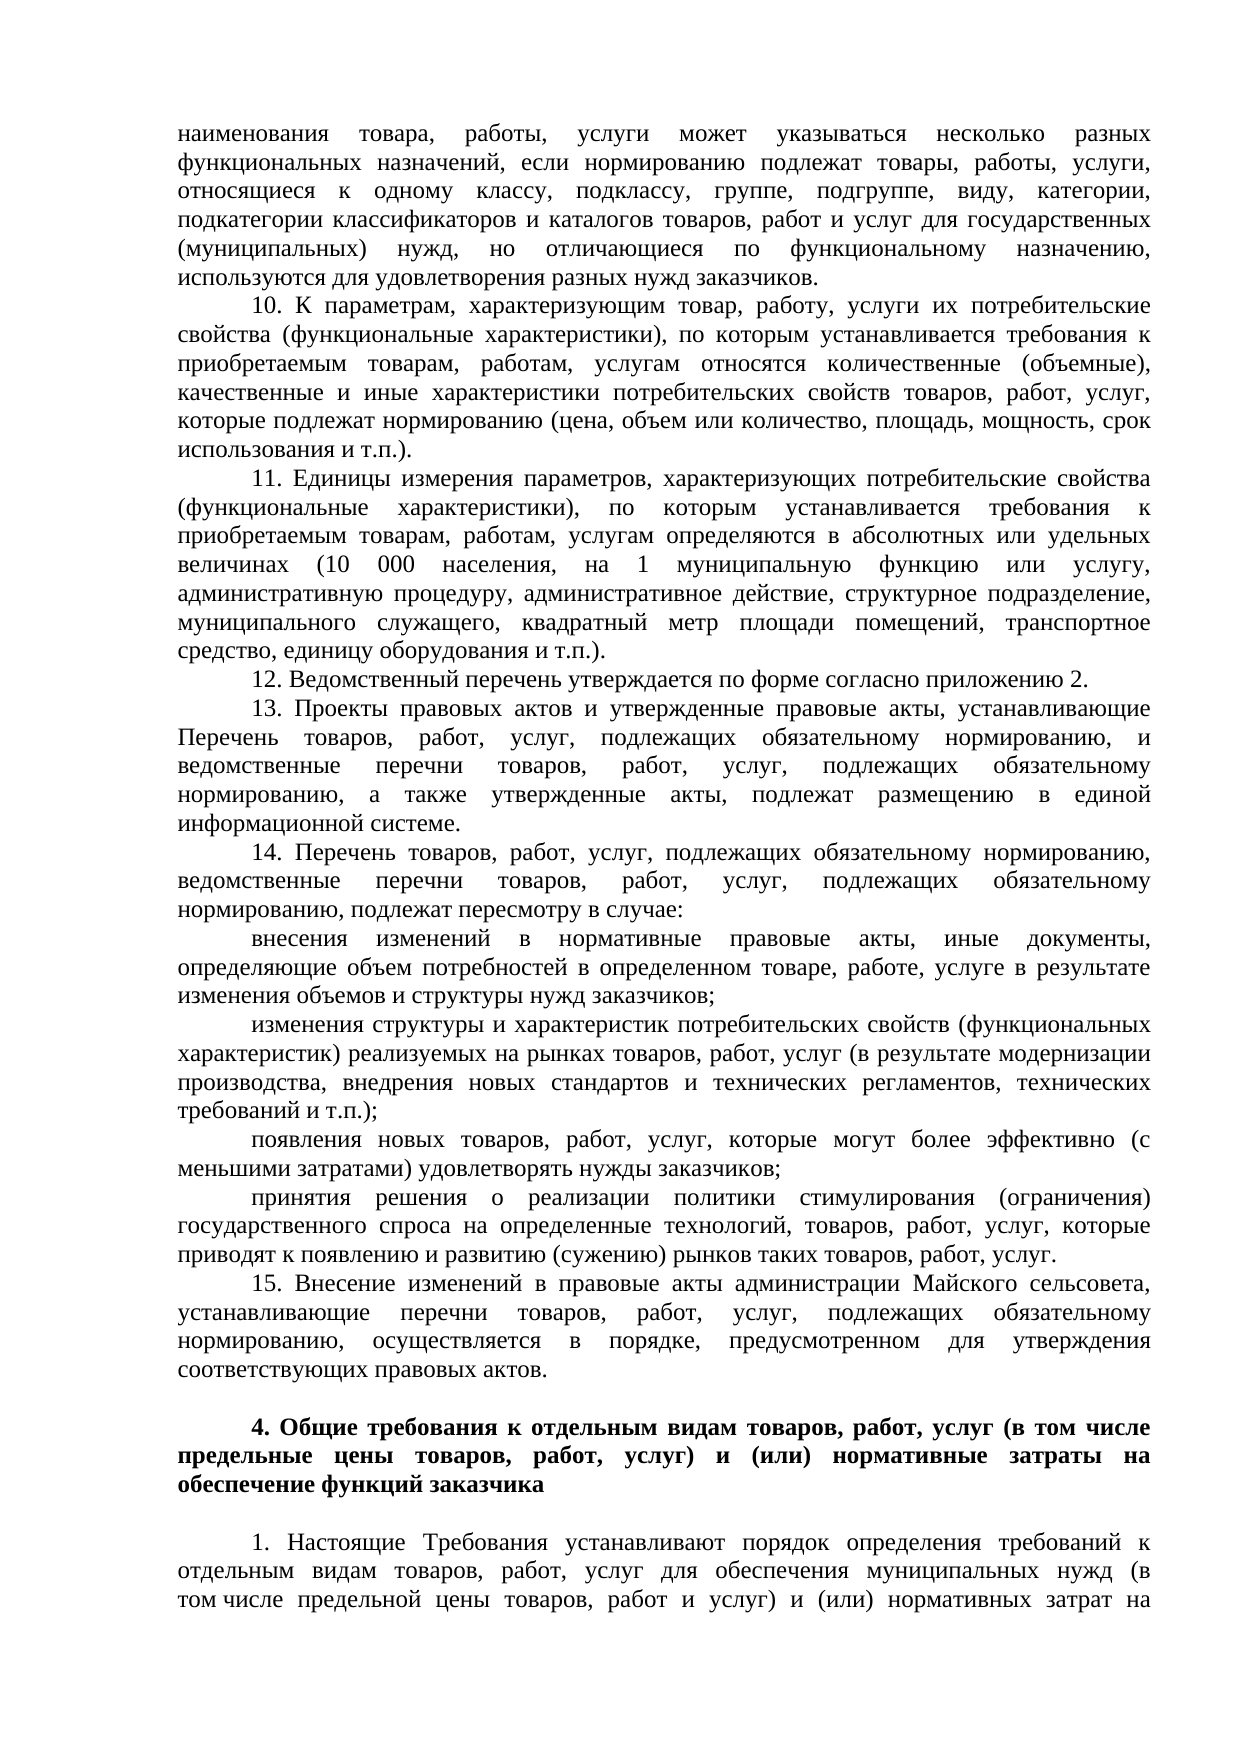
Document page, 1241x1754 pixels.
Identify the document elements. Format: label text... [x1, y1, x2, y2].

text 14. Перечень товаров, работ, услуг, подлежащих обязательному нормированию, ведомственные перечни товаров, работ, услуг, подлежащих обязательному нормированию, подлежат пересмотру в случае: [177, 837, 1152, 923]
text 13. Проекты правовых актов и утвержденные правовые акты, устанавливающие Перечень товаров, работ, услуг, подлежащих обязательному нормированию, и ведомственные перечни товаров, работ, услуг, подлежащих обязательному нормированию, а также утвержденные акты, подлежат размещению в единой информационной системе. [177, 693, 1152, 837]
text 10. К параметрам, характеризующим товар, работу, услуги их потребительские свойства (функциональные характеристики), по которым устанавливается требования к приобретаемым товарам, работам, услугам относятся количественные (объемные), качественные и иные характеристики потребительских свойств товаров, работ, услуг, которые подлежат нормированию (цена, объем или количество, площадь, мощность, срок использования и т.п.). [177, 291, 1152, 463]
text появления новых товаров, работ, услуг, которые могут более эффективно (с меньшими затратами) удовлетворять нужды заказчиков; [177, 1124, 1152, 1182]
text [177, 1527, 1152, 1613]
text 15. Внесение изменений в правовые акты администрации Майского сельсовета, устанавливающие перечни товаров, работ, услуг, подлежащих обязательному нормированию, осуществляется в порядке, предусмотренном для утверждения соответствующих правовых актов. [177, 1268, 1152, 1383]
text внесения изменений в нормативные правовые акты, иные документы, определяющие объем потребностей в определенном товаре, работе, услуге в результате изменения объемов и структуры нужд заказчиков; [177, 923, 1152, 1009]
text 11. Единицы измерения параметров, характеризующих потребительские свойства (функциональные характеристики), по которым устанавливается требования к приобретаемым товарам, работам, услугам определяются в абсолютных или удельных величинах (10 000 населения, на 1 муниципальную функцию или услугу, административную процедуру, административное действие, структурное подразделение, муниципального служащего, квадратный метр площади помещений, транспортное средство, единицу оборудования и т.п.). [177, 463, 1152, 664]
text 4. Общие требования к отдельным видам товаров, работ, услуг (в том числе предельные цены товаров, работ, услуг) и (или) нормативные затраты на обеспечение функций заказчика [177, 1412, 1152, 1498]
text 12. Ведомственный перечень утверждается по форме согласно приложению 2. [177, 664, 1152, 693]
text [177, 118, 1152, 291]
text принятия решения о реализации политики стимулирования (ограничения) государственного спроса на определенные технологий, товаров, работ, услуг, которые приводят к появлению и развитию (сужению) рынков таких товаров, работ, услуг. [177, 1182, 1152, 1268]
text изменения структуры и характеристик потребительских свойств (функциональных характеристик) реализуемых на рынках товаров, работ, услуг (в результате модернизации производства, внедрения новых стандартов и технических регламентов, технических требований и т.п.); [177, 1009, 1152, 1124]
